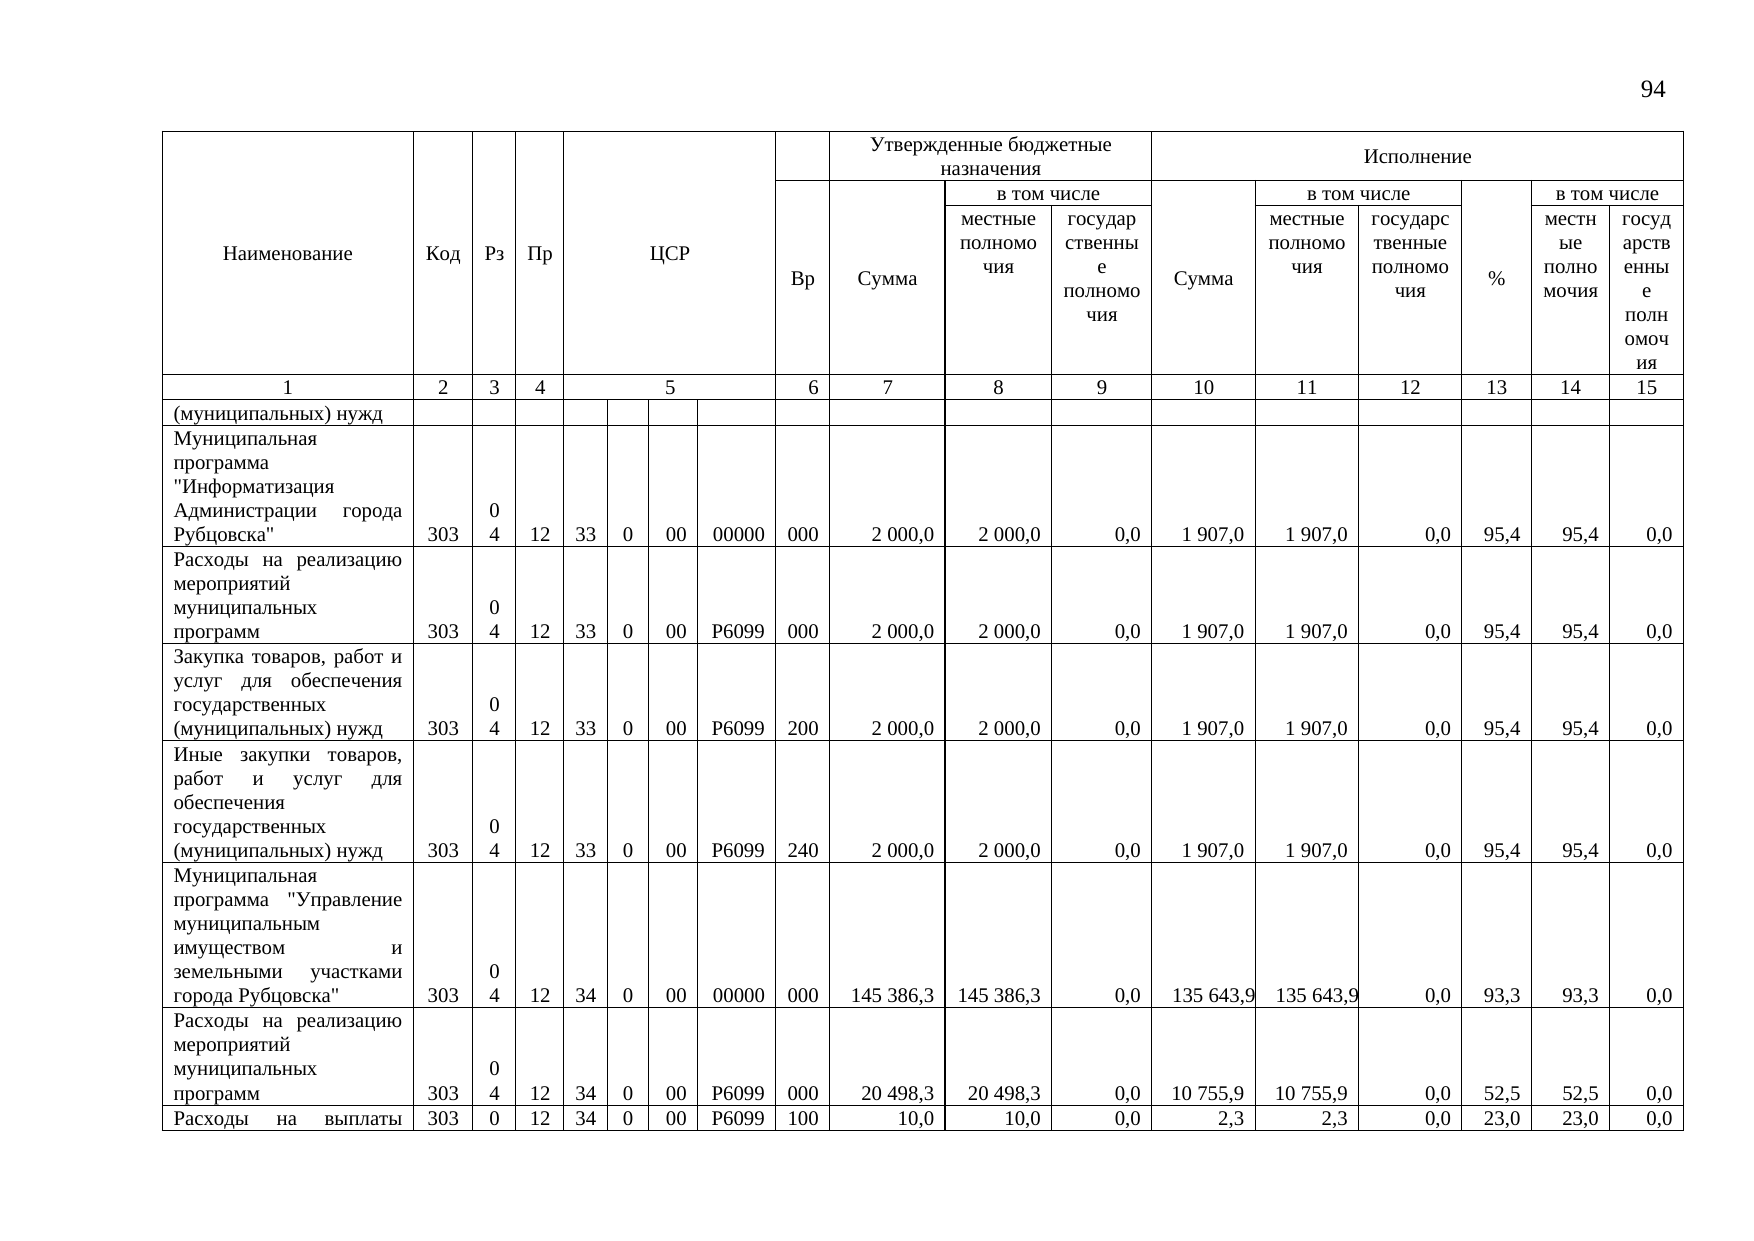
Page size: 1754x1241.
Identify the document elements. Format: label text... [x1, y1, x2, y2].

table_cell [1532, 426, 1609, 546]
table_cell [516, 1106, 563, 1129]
table_cell 13 [1462, 375, 1531, 399]
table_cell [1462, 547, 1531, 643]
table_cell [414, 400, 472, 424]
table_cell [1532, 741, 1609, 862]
table_cell 8 [946, 375, 1051, 399]
table_cell 11 [1256, 375, 1358, 399]
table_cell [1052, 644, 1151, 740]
table_cell 4 [516, 375, 563, 399]
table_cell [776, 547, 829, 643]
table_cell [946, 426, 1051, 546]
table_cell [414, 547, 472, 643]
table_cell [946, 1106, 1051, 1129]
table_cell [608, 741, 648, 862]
table_cell % [1462, 181, 1531, 374]
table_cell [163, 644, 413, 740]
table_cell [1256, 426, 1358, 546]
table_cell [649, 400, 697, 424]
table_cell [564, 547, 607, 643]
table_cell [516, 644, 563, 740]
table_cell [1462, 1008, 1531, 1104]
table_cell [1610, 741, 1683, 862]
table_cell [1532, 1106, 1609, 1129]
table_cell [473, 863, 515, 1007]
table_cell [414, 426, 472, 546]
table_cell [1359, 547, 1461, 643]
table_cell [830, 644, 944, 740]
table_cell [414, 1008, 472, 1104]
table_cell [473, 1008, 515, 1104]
table_header ЦСР [564, 132, 775, 374]
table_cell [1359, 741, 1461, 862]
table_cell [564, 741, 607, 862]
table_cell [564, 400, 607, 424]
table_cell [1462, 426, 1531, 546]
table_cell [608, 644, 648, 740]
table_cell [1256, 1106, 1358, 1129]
table_cell 2 [414, 375, 472, 399]
table_cell 7 [830, 375, 944, 399]
table_cell 10 [1152, 375, 1255, 399]
table_cell 9 [1052, 375, 1151, 399]
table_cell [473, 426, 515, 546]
table_header Пр [516, 132, 563, 374]
table_cell в том числе [1532, 181, 1683, 205]
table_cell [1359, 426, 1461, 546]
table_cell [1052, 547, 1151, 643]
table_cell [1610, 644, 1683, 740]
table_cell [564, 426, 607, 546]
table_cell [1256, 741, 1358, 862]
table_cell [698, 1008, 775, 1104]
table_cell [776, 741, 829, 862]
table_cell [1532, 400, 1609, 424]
table_cell местные полномочия [1532, 206, 1609, 374]
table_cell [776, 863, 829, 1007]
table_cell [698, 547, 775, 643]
table_cell Сумма [830, 181, 944, 374]
table_cell 1 [163, 375, 413, 399]
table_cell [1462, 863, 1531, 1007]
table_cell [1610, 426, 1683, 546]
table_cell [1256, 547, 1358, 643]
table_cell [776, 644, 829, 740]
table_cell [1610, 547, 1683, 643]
table_header Исполнение [1152, 132, 1683, 180]
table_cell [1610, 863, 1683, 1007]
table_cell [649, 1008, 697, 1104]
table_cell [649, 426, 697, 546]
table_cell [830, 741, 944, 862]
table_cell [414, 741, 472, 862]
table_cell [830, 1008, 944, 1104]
table_cell Вр [776, 181, 829, 374]
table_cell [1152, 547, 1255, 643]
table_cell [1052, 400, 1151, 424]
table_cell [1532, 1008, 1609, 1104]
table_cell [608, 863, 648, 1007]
table_cell государственные полномочия [1359, 206, 1461, 374]
table_cell 12 [1359, 375, 1461, 399]
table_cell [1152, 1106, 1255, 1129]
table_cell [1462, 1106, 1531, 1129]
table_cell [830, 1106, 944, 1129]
table_cell в том числе [1256, 181, 1461, 205]
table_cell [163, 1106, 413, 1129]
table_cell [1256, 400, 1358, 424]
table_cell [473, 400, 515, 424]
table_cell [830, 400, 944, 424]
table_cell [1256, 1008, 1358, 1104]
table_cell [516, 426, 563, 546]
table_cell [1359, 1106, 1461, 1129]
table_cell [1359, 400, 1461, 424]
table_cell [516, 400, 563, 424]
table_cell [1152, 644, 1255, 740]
table_header Рз [473, 132, 515, 374]
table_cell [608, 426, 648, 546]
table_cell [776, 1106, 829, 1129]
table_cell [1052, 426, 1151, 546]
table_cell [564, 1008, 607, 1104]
table_cell 15 [1610, 375, 1683, 399]
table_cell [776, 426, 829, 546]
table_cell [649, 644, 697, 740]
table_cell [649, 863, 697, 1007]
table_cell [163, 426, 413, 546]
table_cell государственные полномочия [1610, 206, 1683, 374]
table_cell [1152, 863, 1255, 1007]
table_cell местные полномочия [946, 206, 1051, 374]
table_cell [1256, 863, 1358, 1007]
table_cell 5 [564, 375, 775, 399]
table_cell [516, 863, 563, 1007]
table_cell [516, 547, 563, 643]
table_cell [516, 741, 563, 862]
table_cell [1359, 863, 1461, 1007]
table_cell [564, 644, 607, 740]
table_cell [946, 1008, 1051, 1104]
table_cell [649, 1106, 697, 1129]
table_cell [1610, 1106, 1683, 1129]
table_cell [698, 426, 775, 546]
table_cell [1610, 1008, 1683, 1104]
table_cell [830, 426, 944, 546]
table_cell 3 [473, 375, 515, 399]
table_cell государственные полномочия [1052, 206, 1151, 374]
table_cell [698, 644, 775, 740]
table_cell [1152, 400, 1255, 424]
table_cell местные полномочия [1256, 206, 1358, 374]
table_cell в том числе [946, 181, 1151, 205]
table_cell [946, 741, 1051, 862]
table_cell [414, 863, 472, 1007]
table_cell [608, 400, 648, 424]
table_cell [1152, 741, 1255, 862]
table_header Наименование [163, 132, 413, 374]
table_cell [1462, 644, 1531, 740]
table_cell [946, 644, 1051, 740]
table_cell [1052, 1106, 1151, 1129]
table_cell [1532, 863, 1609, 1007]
table_header [776, 132, 829, 180]
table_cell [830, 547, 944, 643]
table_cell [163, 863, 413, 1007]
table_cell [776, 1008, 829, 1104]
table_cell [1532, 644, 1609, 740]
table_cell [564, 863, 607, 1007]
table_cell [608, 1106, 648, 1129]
table_cell Сумма [1152, 181, 1255, 374]
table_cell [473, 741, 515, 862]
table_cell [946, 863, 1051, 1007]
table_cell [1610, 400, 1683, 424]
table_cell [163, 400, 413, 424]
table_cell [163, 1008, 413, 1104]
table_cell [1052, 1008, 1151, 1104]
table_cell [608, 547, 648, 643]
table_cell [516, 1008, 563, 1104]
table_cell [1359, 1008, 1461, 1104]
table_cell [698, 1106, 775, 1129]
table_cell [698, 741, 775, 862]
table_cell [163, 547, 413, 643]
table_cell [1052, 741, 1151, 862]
table_cell 14 [1532, 375, 1609, 399]
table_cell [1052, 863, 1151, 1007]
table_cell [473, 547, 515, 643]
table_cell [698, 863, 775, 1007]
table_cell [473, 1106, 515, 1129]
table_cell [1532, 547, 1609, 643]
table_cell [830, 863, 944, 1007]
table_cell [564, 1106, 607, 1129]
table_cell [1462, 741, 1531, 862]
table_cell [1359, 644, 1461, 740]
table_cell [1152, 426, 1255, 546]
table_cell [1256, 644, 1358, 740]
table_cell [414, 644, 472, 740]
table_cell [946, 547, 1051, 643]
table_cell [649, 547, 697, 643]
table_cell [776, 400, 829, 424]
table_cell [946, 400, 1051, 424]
table_header Утвержденные бюджетные назначения [830, 132, 1151, 180]
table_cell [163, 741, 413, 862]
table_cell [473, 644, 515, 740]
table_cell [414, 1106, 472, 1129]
table_cell 6 [776, 375, 829, 399]
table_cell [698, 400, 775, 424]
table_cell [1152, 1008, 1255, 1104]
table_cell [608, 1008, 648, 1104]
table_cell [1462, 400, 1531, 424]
table_header Код [414, 132, 472, 374]
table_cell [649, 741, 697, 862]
